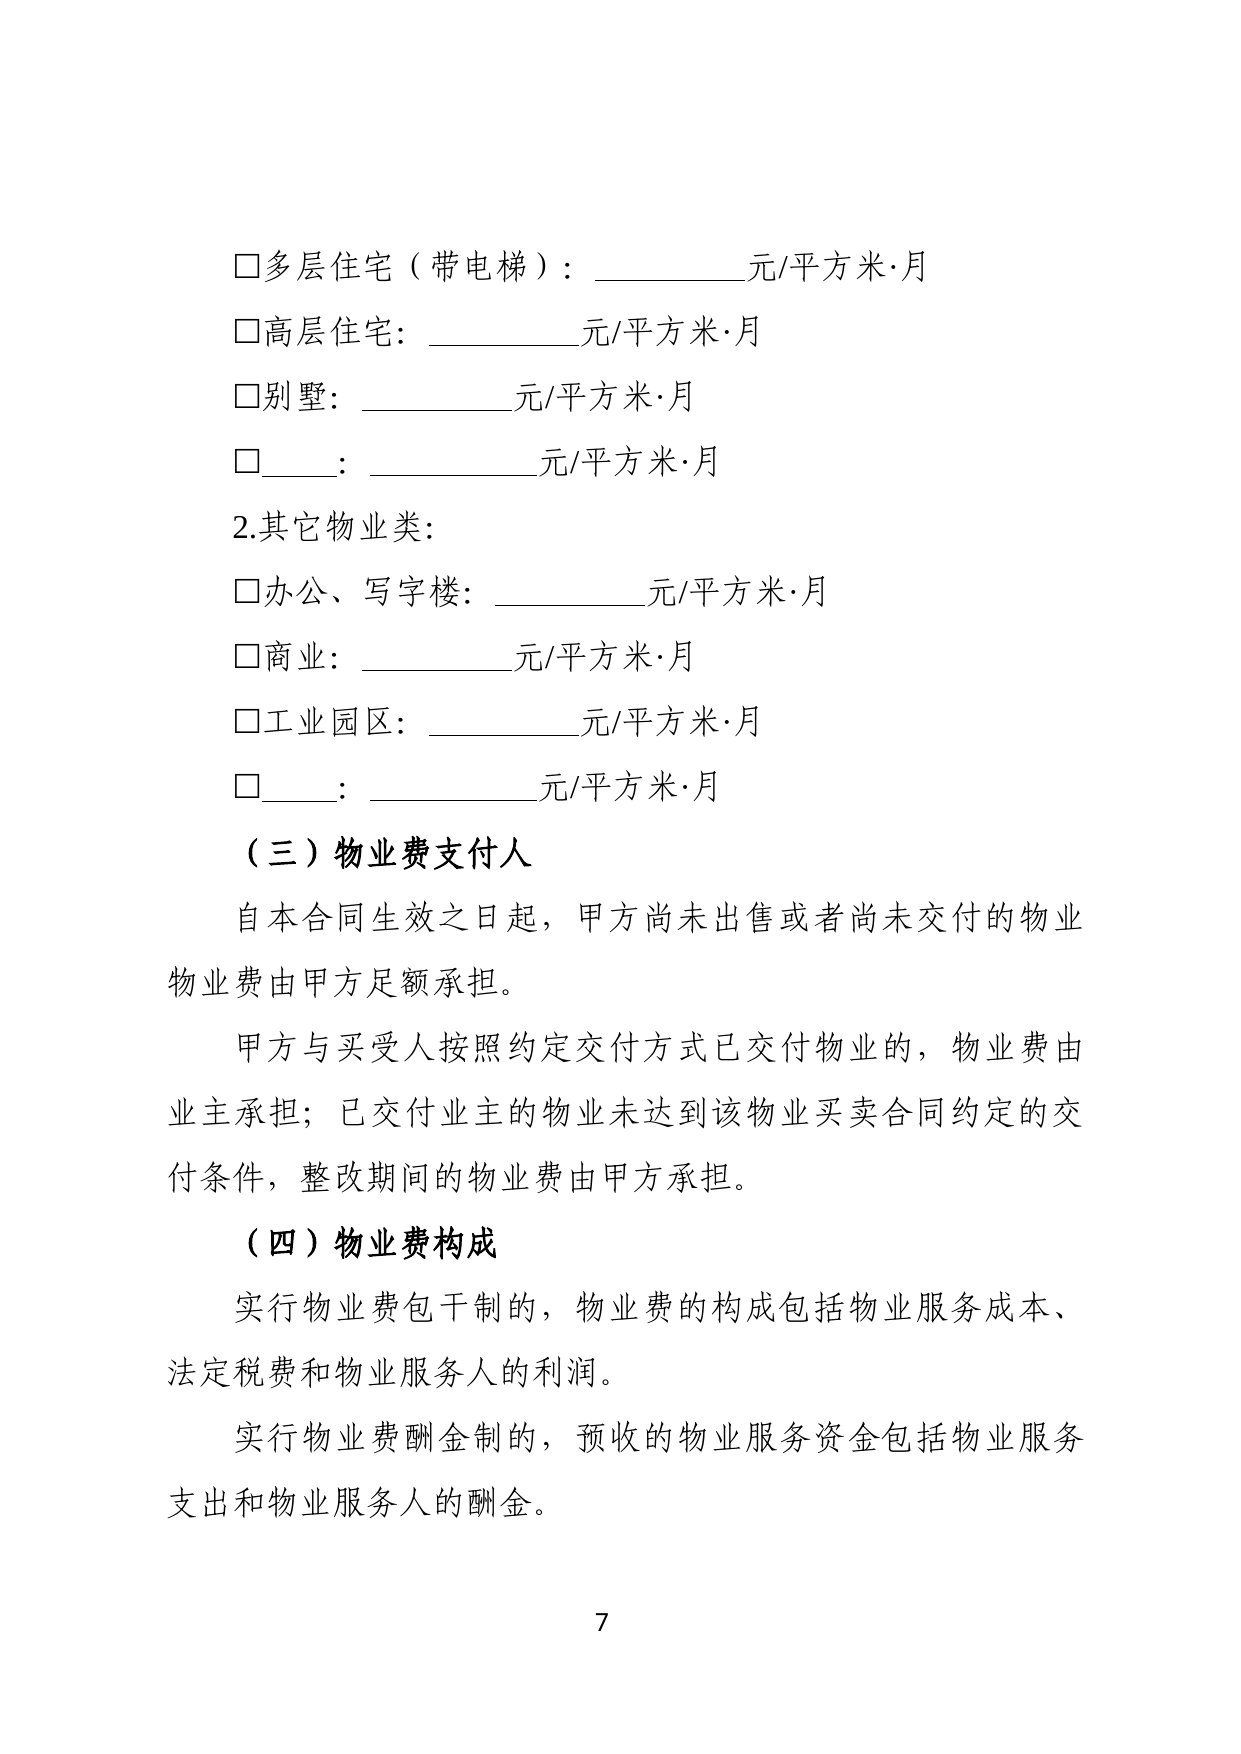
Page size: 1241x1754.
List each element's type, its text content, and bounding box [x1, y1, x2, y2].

text 高层住宅： 元/平方米·月 [165, 298, 1087, 363]
text 自本合同生效之日起，甲方尚未出售或者尚未交付的物业，物业费由甲方足额承担。 [165, 883, 1087, 1013]
text 办公、写字楼： 元/平方米·月 [165, 558, 1087, 623]
text 别墅： 元/平方米·月 [165, 363, 1087, 428]
text 工业园区： 元/平方米·月 [165, 688, 1087, 753]
text 甲方与买受人按照约定交付方式已交付物业的，物业费由业主承担；已交付业主的物业未达到该物业买卖合同约定的交付条件，整改期间的物业费由甲方承担。 [165, 1013, 1087, 1208]
text 2.其它物业类： [165, 493, 1087, 558]
text 多层住宅（带电梯）： 元/平方米·月 [165, 233, 1087, 298]
text （四）物业费构成 [165, 1208, 1087, 1273]
text 实行物业费包干制的，物业费的构成包括物业服务成本、法定税费和物业服务人的利润。 [165, 1273, 1087, 1403]
text 实行物业费酬金制的，预收的物业服务资金包括物业服务支出和物业服务人的酬金。 [165, 1403, 1087, 1533]
text 商业： 元/平方米·月 [165, 623, 1087, 688]
text （三）物业费支付人 [165, 818, 1087, 883]
text ： 元/平方米·月 [165, 753, 1087, 818]
text ： 元/平方米·月 [165, 428, 1087, 493]
